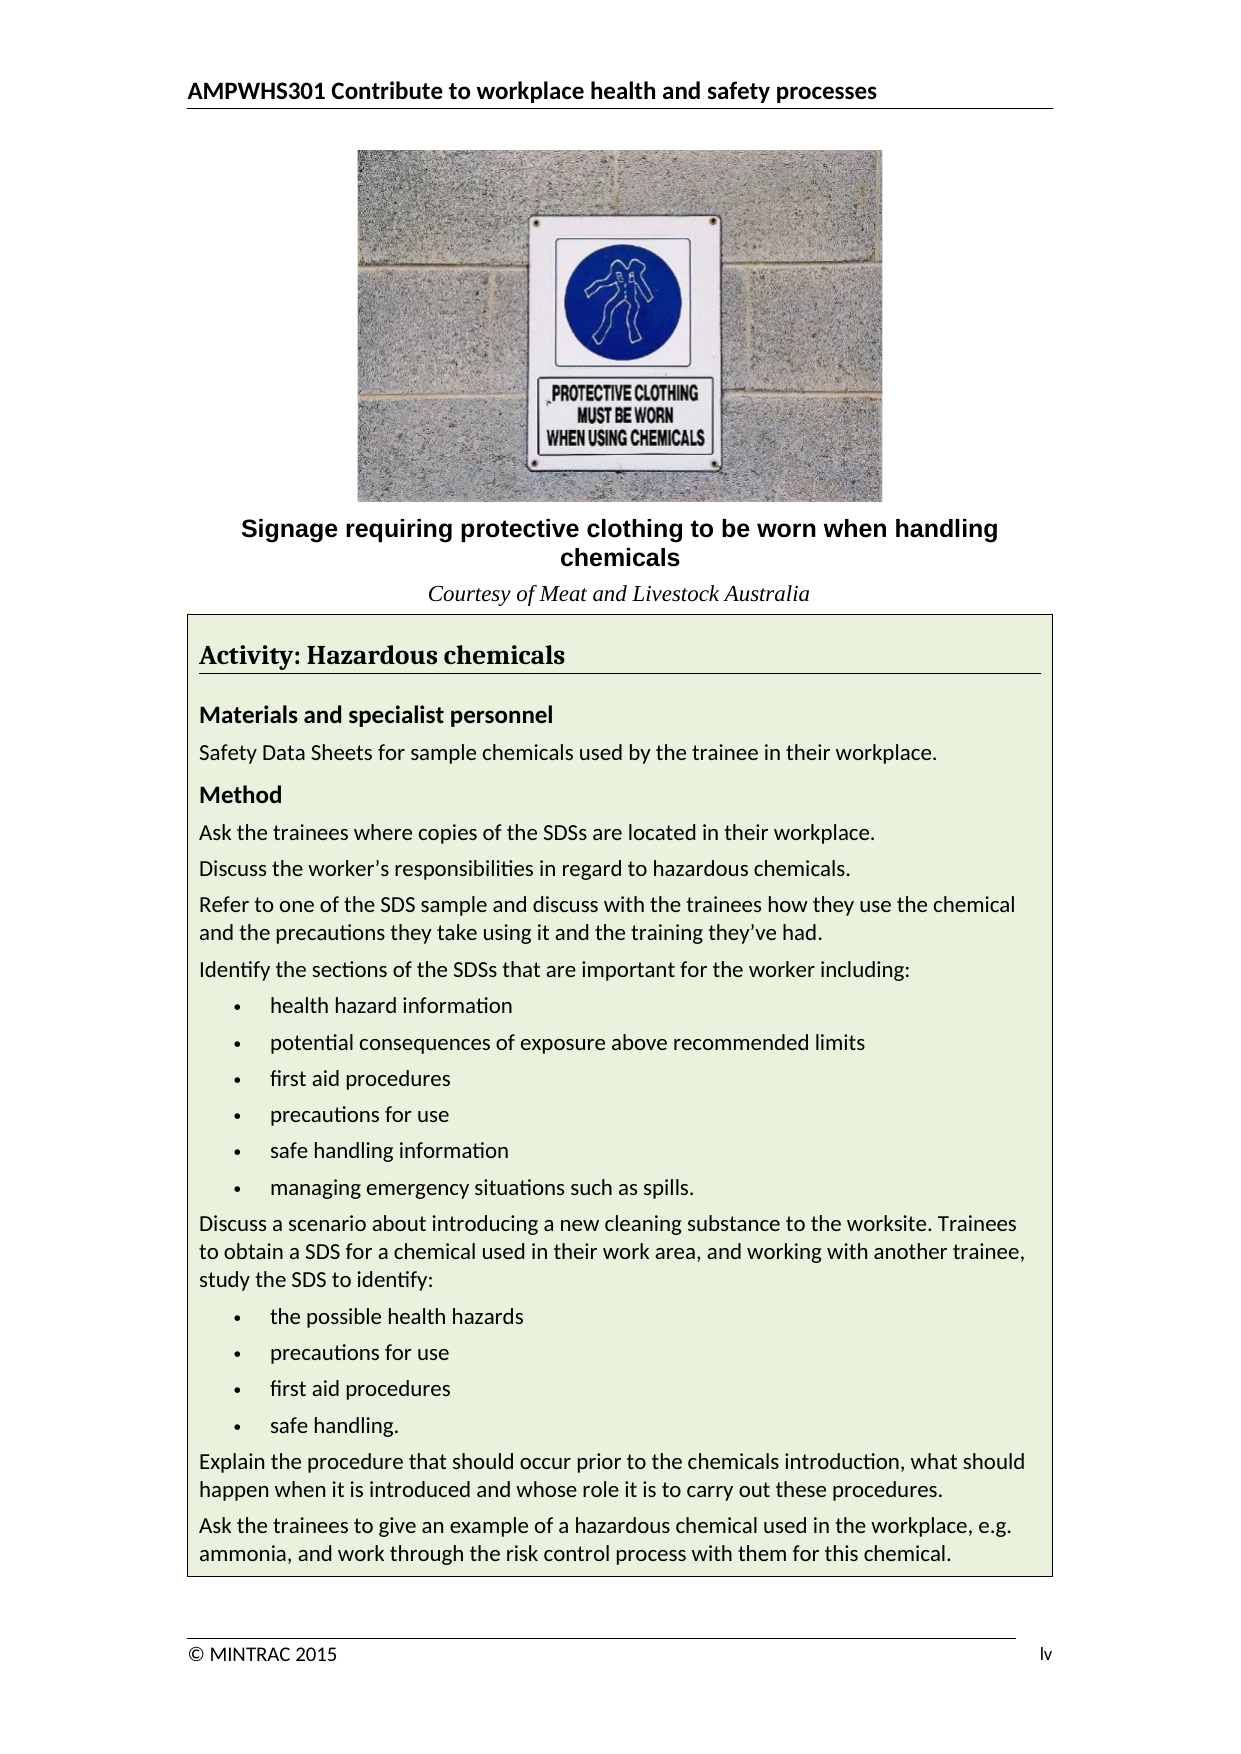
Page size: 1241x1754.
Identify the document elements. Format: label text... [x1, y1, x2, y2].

picture [357, 150, 883, 502]
text Signage requiring protective clothing to be worn when handling chemicals [187, 514, 1053, 571]
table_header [188, 615, 1052, 1576]
text Courtesy of Meat and Livestock Australia [187, 579, 1053, 606]
